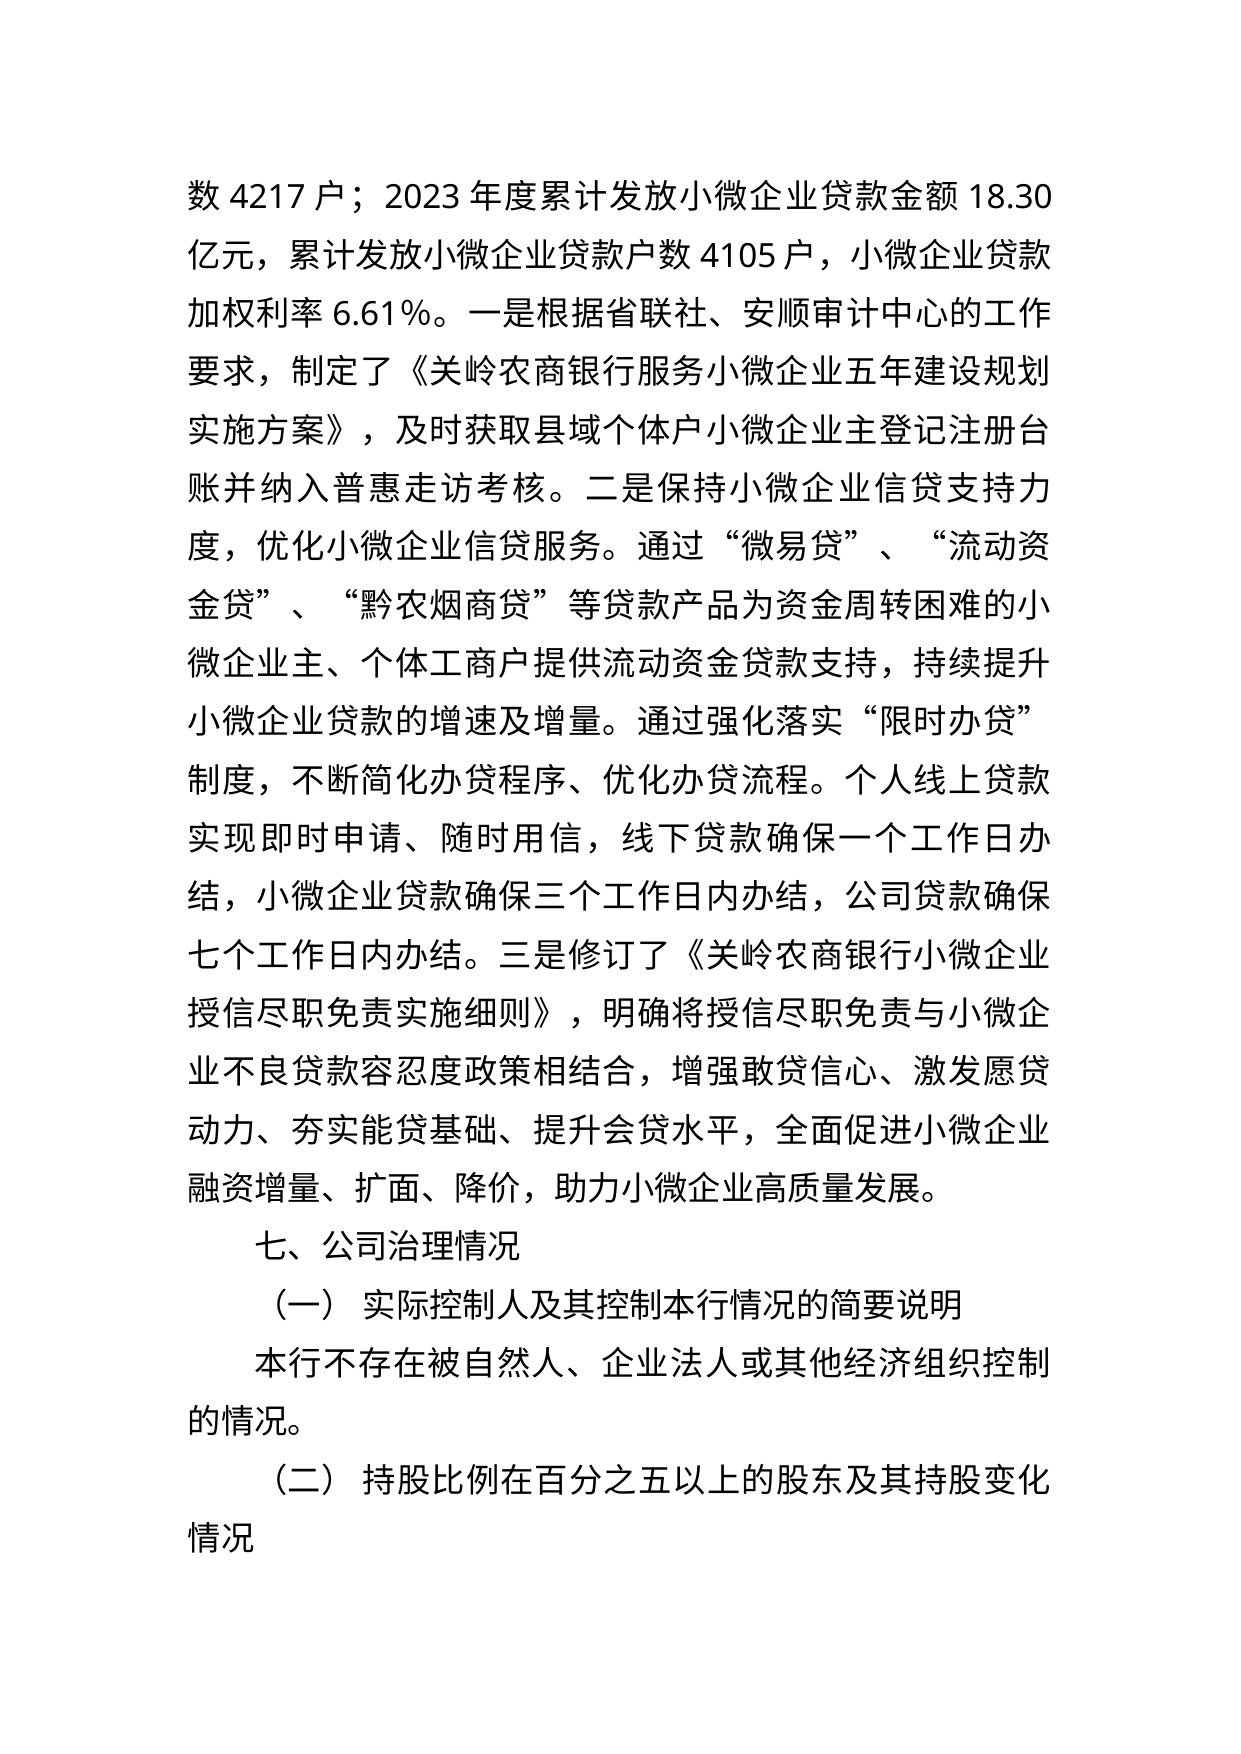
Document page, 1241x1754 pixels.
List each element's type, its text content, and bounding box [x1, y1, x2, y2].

text （二） 持股比例在百分之五以上的股东及其持股变化情况 [187, 1445, 1053, 1562]
text 本行不存在被自然人、企业法人或其他经济组织控制的情况。 [187, 1329, 1053, 1445]
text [187, 162, 1053, 1212]
text 七、公司治理情况 [187, 1212, 1053, 1270]
text （一） 实际控制人及其控制本行情况的简要说明 [187, 1270, 1053, 1329]
